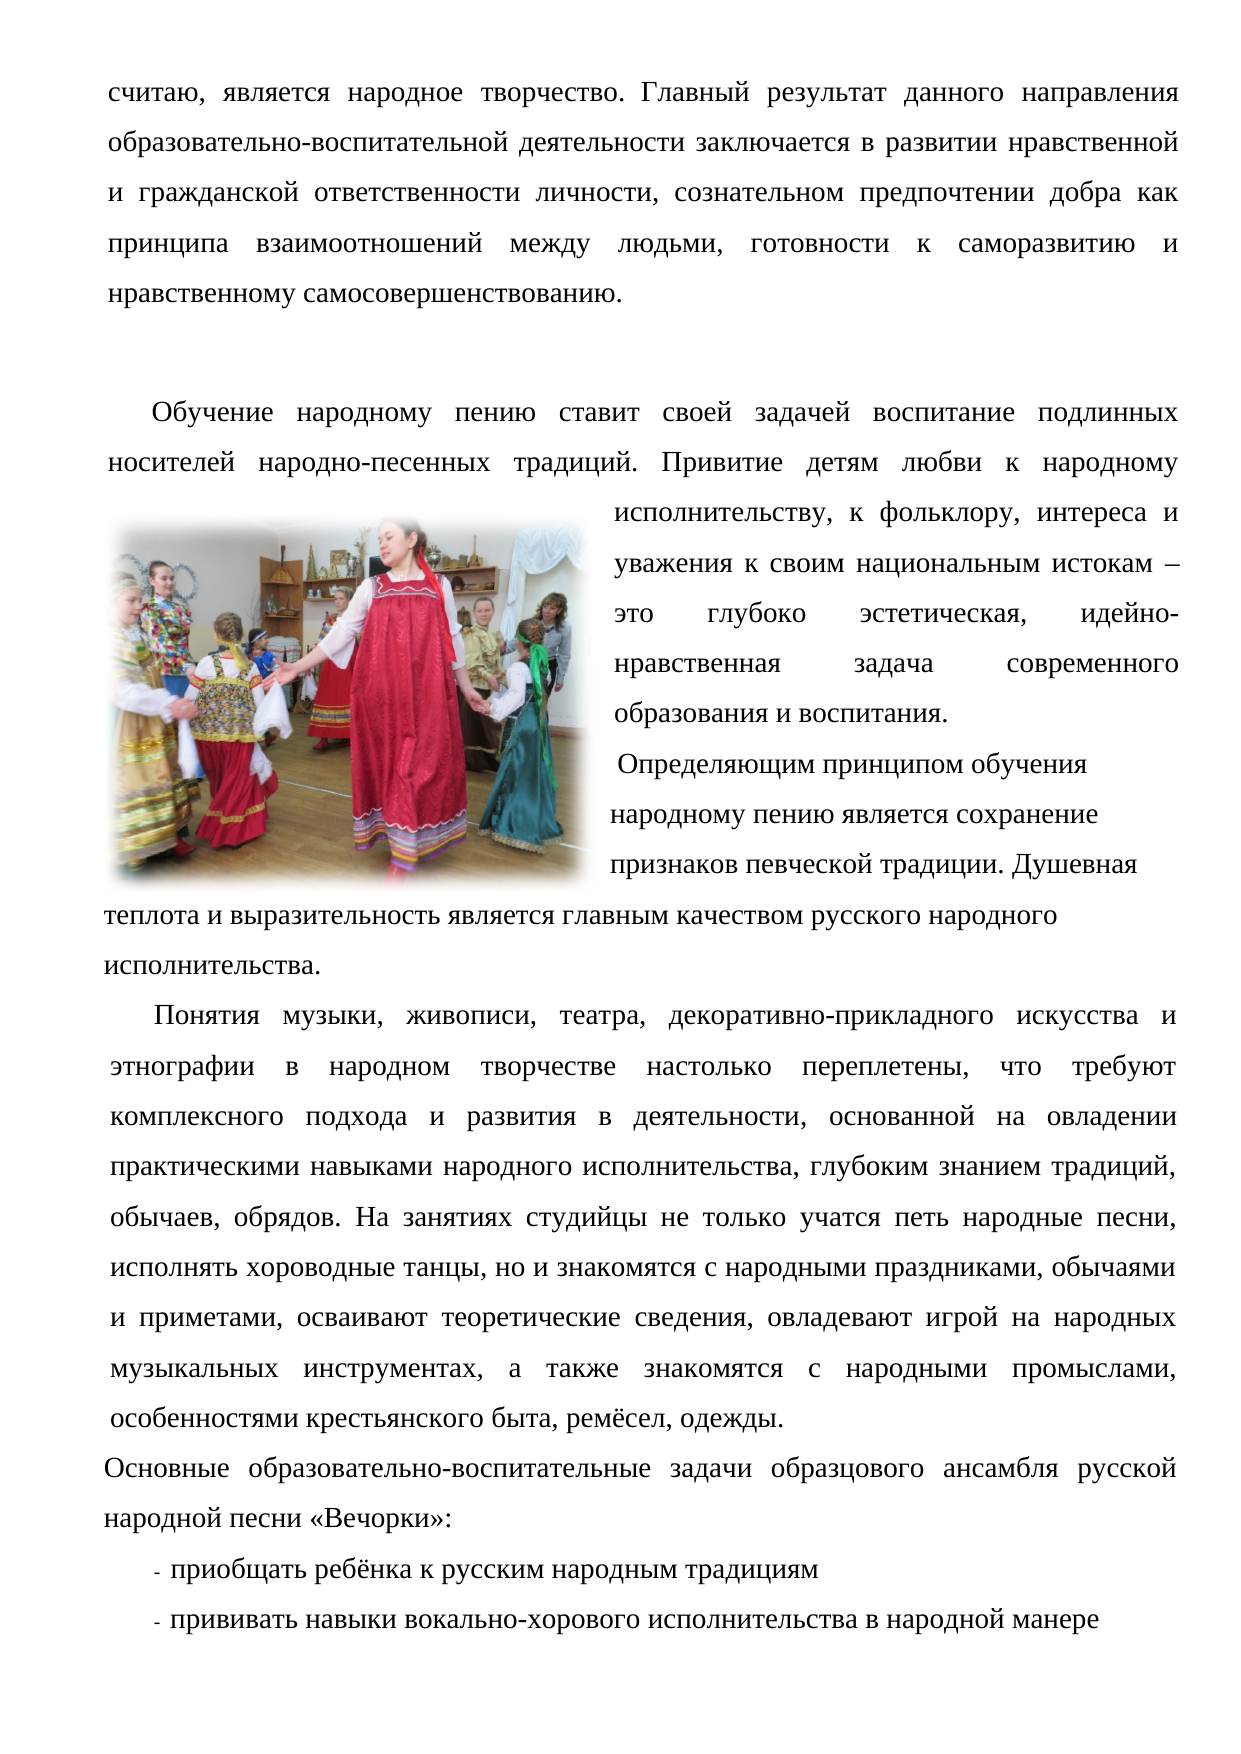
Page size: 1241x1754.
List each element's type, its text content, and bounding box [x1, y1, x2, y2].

text Понятия музыки, живописи, театра, декоративно-прикладного искусства и этнографии в народном творчестве настолько переплетены, что требуют комплексного подхода и развития в деятельности, основанной на овладении практическими навыками народного исполнительства, глубоким знанием традиций, обычаев, обрядов. На занятиях студийцы не только учатся петь народные песни, исполнять хороводные танцы, но и знакомятся с народными праздниками, обычаями и приметами, осваивают теоретические сведения, овладевают игрой на народных музыкальных инструментах, а также знакомятся с народными промыслами, особенностями крестьянского быта, ремёсел, одежды. [110, 997, 1177, 1433]
picture [133, 541, 566, 865]
list прививать навыки вокально-хорового исполнительства в народной манере [110, 1601, 1181, 1635]
text Определяющим принципом обучения народному пению является сохранение признаков певческой традиции. Душевная теплота и выразительность является главным качеством русского народного исполнительства. [103, 746, 1177, 981]
text Основные образовательно-воспитательные задачи образцового ансамбля русской народной песни «Вечорки»: [103, 1450, 1177, 1534]
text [108, 74, 1179, 309]
text Обучение народному пению ставит своей задачей воспитание подлинных носителей народно-песенных традиций. Привитие детям любви к народному исполнительству, к фольклору, интереса и уважения к своим национальным истокам – это глубоко эстетическая, идейно-нравственная задача современного образования и воспитания. [108, 394, 1179, 729]
list приобщать ребёнка к русским народным традициям [110, 1551, 1181, 1584]
